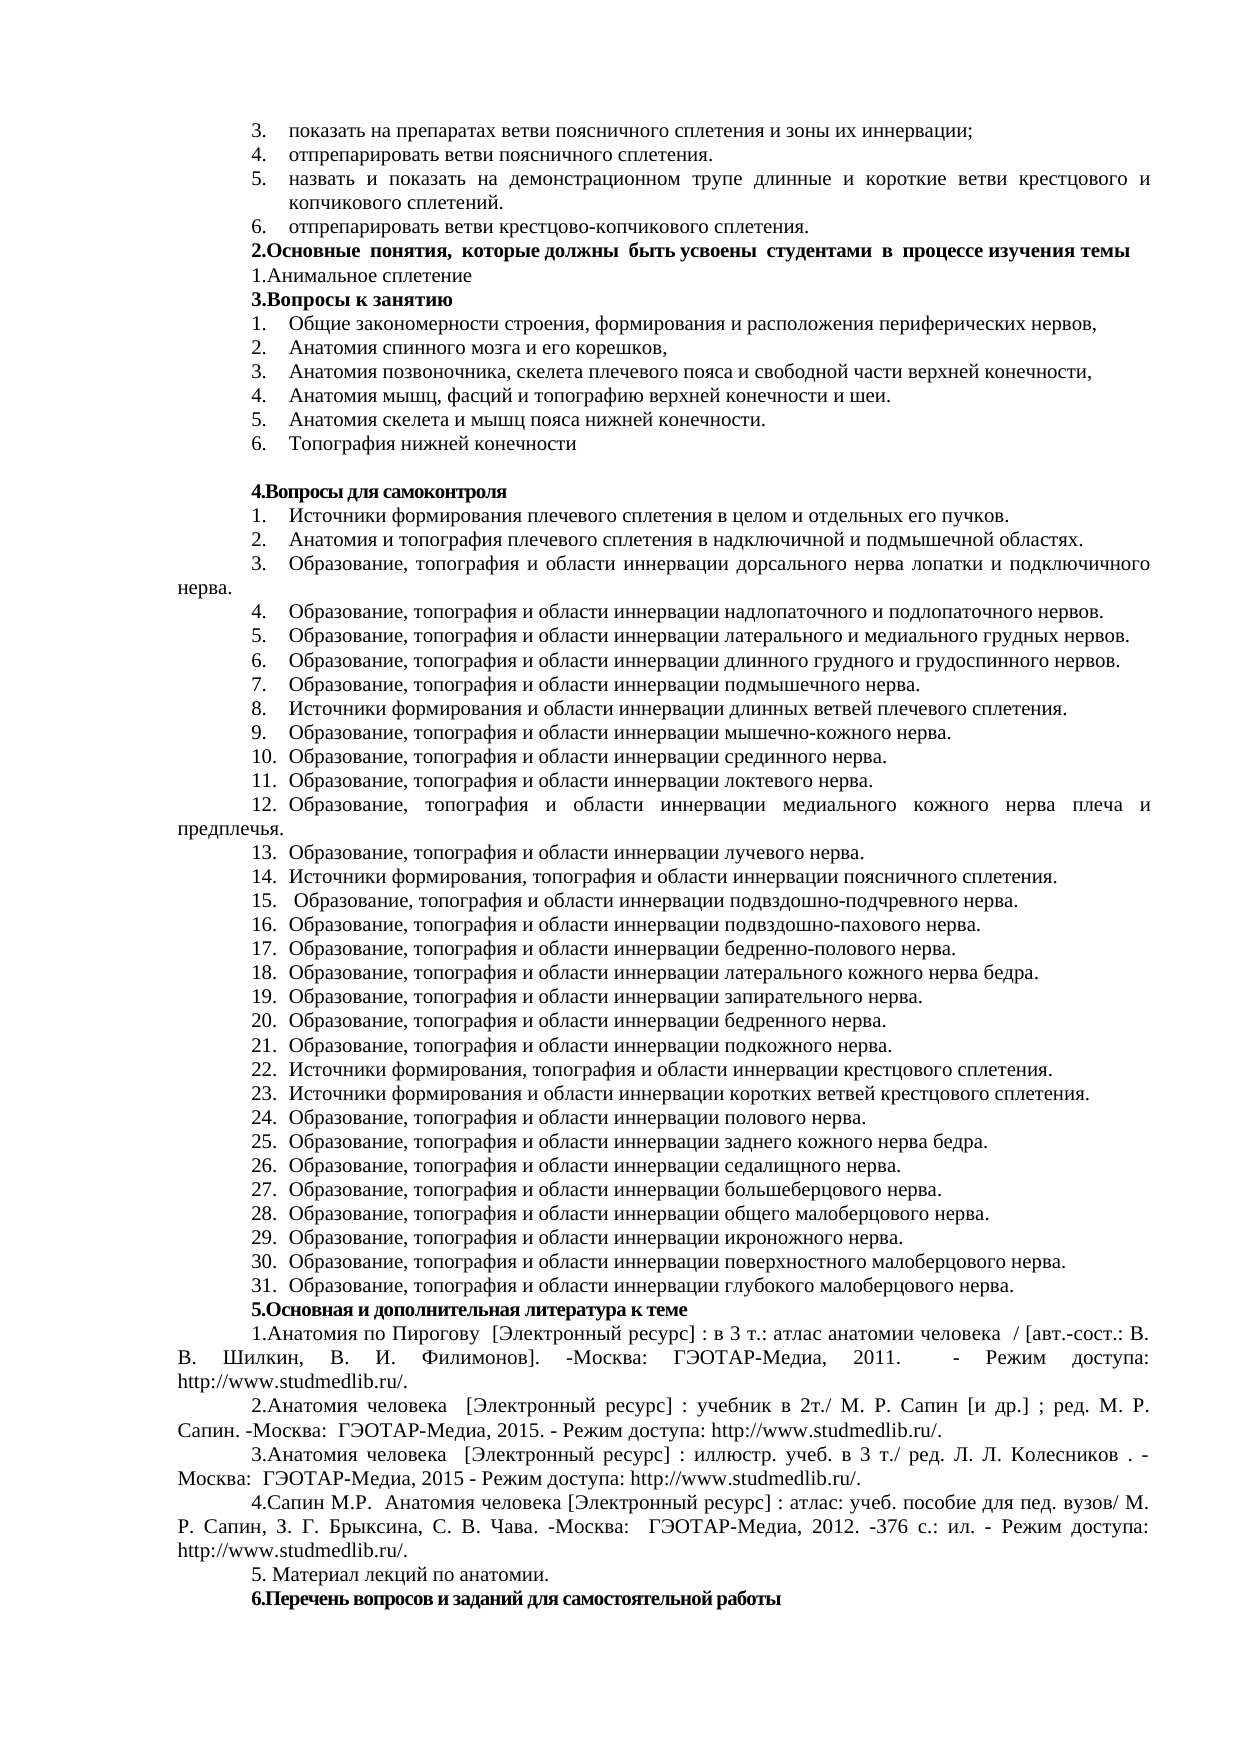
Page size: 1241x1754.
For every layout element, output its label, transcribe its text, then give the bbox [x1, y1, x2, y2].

list Источники формирования, топография и области иннервации поясничного сплетения. [251, 864, 1152, 888]
list Топография нижней конечности [251, 431, 1152, 455]
list Образование, топография и области иннервации общего малоберцового нерва. [251, 1201, 1152, 1225]
list Образование, топография и области иннервации заднего кожного нерва бедра. [251, 1129, 1152, 1153]
list показать на препаратах ветви поясничного сплетения и зоны их иннервации; [251, 118, 1152, 142]
list Образование, топография и области иннервации локтевого нерва. [177, 768, 1152, 792]
list Анатомия скелета и мышц пояса нижней конечности. [251, 407, 1152, 431]
list Образование, топография и области иннервации латерального кожного нерва бедра. [251, 960, 1152, 984]
list Анатомия и топография плечевого сплетения в надключичной и подмышечной областях. [177, 527, 1152, 551]
text 2.Основные понятия, которые должны быть усвоены студентами в процессе изучения темы [177, 238, 1152, 262]
list Образование, топография и области иннервации срединного нерва. [177, 744, 1152, 768]
list Анатомия спинного мозга и его корешков, [251, 335, 1152, 359]
list Образование, топография и области иннервации подвздошно-подчревного нерва. [251, 888, 1152, 912]
list Образование, топография и области иннервации дорсального нерва лопатки и подключичного нерва. [177, 551, 1152, 599]
text 6.Перечень вопросов и заданий для самостоятельной работы [177, 1586, 1152, 1610]
list Образование, топография и области иннервации седалищного нерва. [251, 1153, 1152, 1177]
list Анатомия позвоночника, скелета плечевого пояса и свободной части верхней конечности, [251, 359, 1152, 383]
list Образование, топография и области иннервации икроножного нерва. [251, 1225, 1152, 1249]
text 1.Анимальное сплетение [177, 262, 1152, 287]
list Образование, топография и области иннервации запирательного нерва. [251, 984, 1152, 1008]
list Образование, топография и области иннервации подвздошно-пахового нерва. [251, 912, 1152, 936]
text 3.Анатомия человека [Электронный ресурс] : иллюстр. учеб. в 3 т./ ред. Л. Л. Колесников . -Москва: ГЭОТАР-Медиа, 2015 - Режим доступа: http://www.studmedlib.ru/. [177, 1442, 1152, 1490]
list Анатомия мышц, фасций и топографию верхней конечности и шеи. [251, 383, 1152, 407]
list Источники формирования плечевого сплетения в целом и отдельных его пучков. [177, 503, 1152, 527]
list Образование, топография и области иннервации полового нерва. [251, 1105, 1152, 1129]
list Образование, топография и области иннервации латерального и медиального грудных нервов. [177, 623, 1152, 647]
list Образование, топография и области иннервации надлопаточного и подлопаточного нервов. [177, 599, 1152, 623]
text 4.Вопросы для самоконтроля [177, 479, 1152, 503]
list Образование, топография и области иннервации бедренного нерва. [251, 1008, 1152, 1032]
list Образование, топография и области иннервации поверхностного малоберцового нерва. [251, 1249, 1152, 1273]
list Образование, топография и области иннервации бедренно-полового нерва. [251, 936, 1152, 960]
list Образование, топография и области иннервации медиального кожного нерва плеча и предплечья. [177, 792, 1152, 840]
list Источники формирования и области иннервации коротких ветвей крестцового сплетения. [251, 1081, 1152, 1105]
text 1.Анатомия по Пирогову [Электронный ресурс] : в 3 т.: атлас анатомии человека / [авт.-сост.: В. В. Шилкин, В. И. Филимонов]. -Москва: ГЭОТАР-Медиа, 2011. - Режим доступа: http://www.studmedlib.ru/. [177, 1321, 1152, 1393]
list Образование, топография и области иннервации длинного грудного и грудоспинного нервов. [177, 647, 1152, 672]
list назвать и показать на демонстрационном трупе длинные и короткие ветви крестцового и копчикового сплетений. [251, 166, 1152, 214]
list Общие закономерности строения, формирования и расположения периферических нервов, [251, 311, 1152, 335]
list Образование, топография и области иннервации мышечно-кожного нерва. [177, 720, 1152, 744]
list Образование, топография и области иннервации глубокого малоберцового нерва. [251, 1273, 1152, 1297]
text 5. Материал лекций по анатомии. [177, 1562, 1152, 1586]
list Образование, топография и области иннервации подмышечного нерва. [177, 672, 1152, 696]
list отпрепарировать ветви крестцово-копчикового сплетения. [251, 214, 1152, 238]
list Источники формирования и области иннервации длинных ветвей плечевого сплетения. [177, 696, 1152, 720]
list Образование, топография и области иннервации подкожного нерва. [251, 1032, 1152, 1057]
list Источники формирования, топография и области иннервации крестцового сплетения. [251, 1057, 1152, 1081]
text 4.Сапин М.Р. Анатомия человека [Электронный ресурс] : атлас: учеб. пособие для пед. вузов/ М. Р. Сапин, З. Г. Брыксина, С. В. Чава. -Москва: ГЭОТАР-Медиа, 2012. -376 с.: ил. - Режим доступа: http://www.studmedlib.ru/. [177, 1490, 1152, 1562]
text 3.Вопросы к занятию [177, 287, 1152, 311]
text 2.Анатомия человека [Электронный ресурс] : учебник в 2т./ М. Р. Сапин [и др.] ; ред. М. Р. Сапин. -Москва: ГЭОТАР-Медиа, 2015. - Режим доступа: http://www.studmedlib.ru/. [177, 1393, 1152, 1442]
text 5.Основная и дополнительная литература к теме [177, 1297, 1152, 1321]
list Образование, топография и области иннервации лучевого нерва. [177, 840, 1152, 864]
list отпрепарировать ветви поясничного сплетения. [251, 142, 1152, 166]
list Образование, топография и области иннервации большеберцового нерва. [251, 1177, 1152, 1201]
